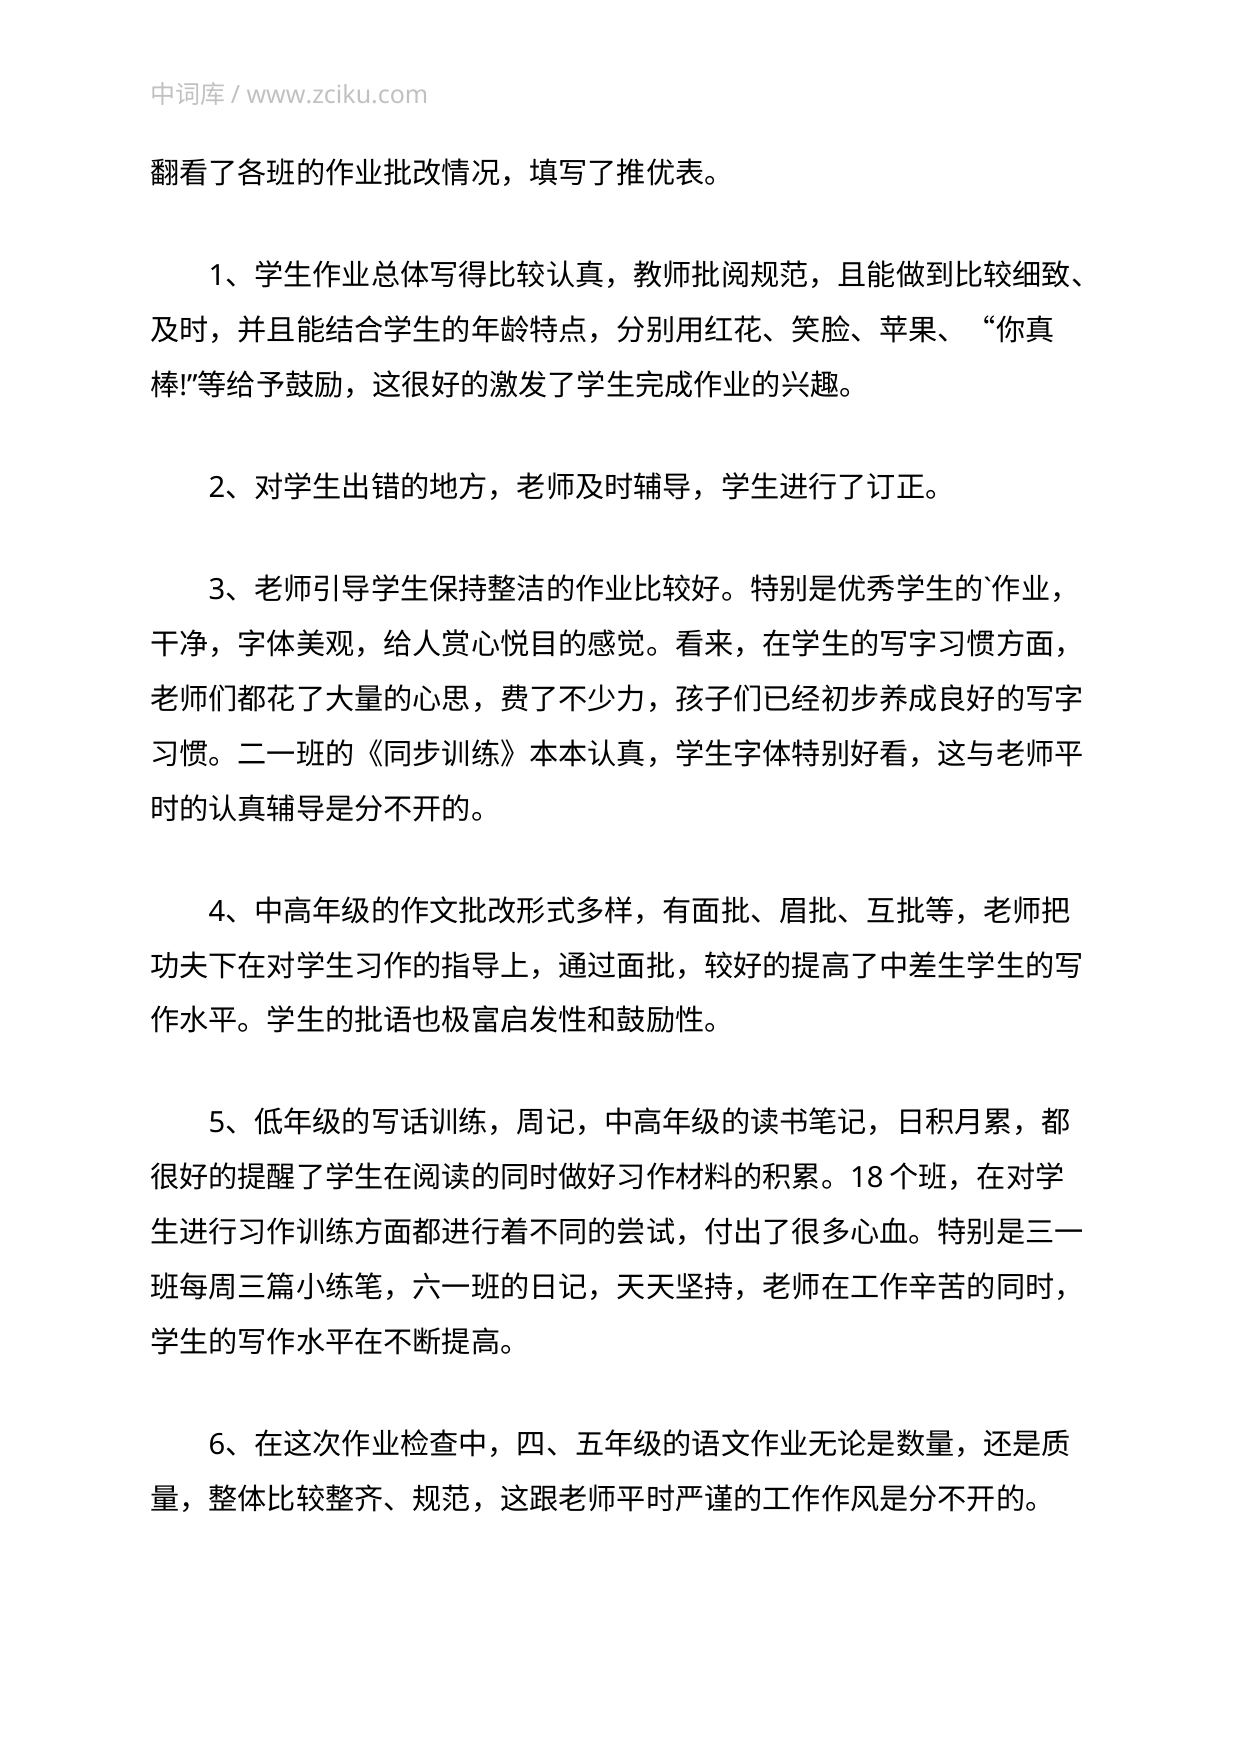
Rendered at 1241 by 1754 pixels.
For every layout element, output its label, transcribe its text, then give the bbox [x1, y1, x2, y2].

text 5、低年级的写话训练，周记，中高年级的读书笔记，日积月累，都很好的提醒了学生在阅读的同时做好习作材料的积累。18个班，在对学生进行习作训练方面都进行着不同的尝试，付出了很多心血。特别是三一班每周三篇小练笔，六一班的日记，天天坚持，老师在工作辛苦的同时，学生的写作水平在不断提高。 [150, 1099, 1090, 1361]
text 3、老师引导学生保持整洁的作业比较好。特别是优秀学生的`作业，干净，字体美观，给人赏心悦目的感觉。看来，在学生的写字习惯方面，老师们都花了大量的心思，费了不少力，孩子们已经初步养成良好的写字习惯。二一班的《同步训练》本本认真，学生字体特别好看，这与老师平时的认真辅导是分不开的。 [150, 566, 1090, 828]
text 4、中高年级的作文批改形式多样，有面批、眉批、互批等，老师把功夫下在对学生习作的指导上，通过面批，较好的提高了中差生学生的写作水平。学生的批语也极富启发性和鼓励性。 [150, 887, 1090, 1039]
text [150, 150, 1090, 192]
text 2、对学生出错的地方，老师及时辅导，学生进行了订正。 [150, 464, 1090, 506]
text 6、在这次作业检查中，四、五年级的语文作业无论是数量，还是质量，整体比较整齐、规范，这跟老师平时严谨的工作作风是分不开的。 [150, 1420, 1090, 1518]
text 1、学生作业总体写得比较认真，教师批阅规范，且能做到比较细致、及时，并且能结合学生的年龄特点，分别用红花、笑脸、苹果、“你真棒!”等给予鼓励，这很好的激发了学生完成作业的兴趣。 [150, 252, 1090, 404]
